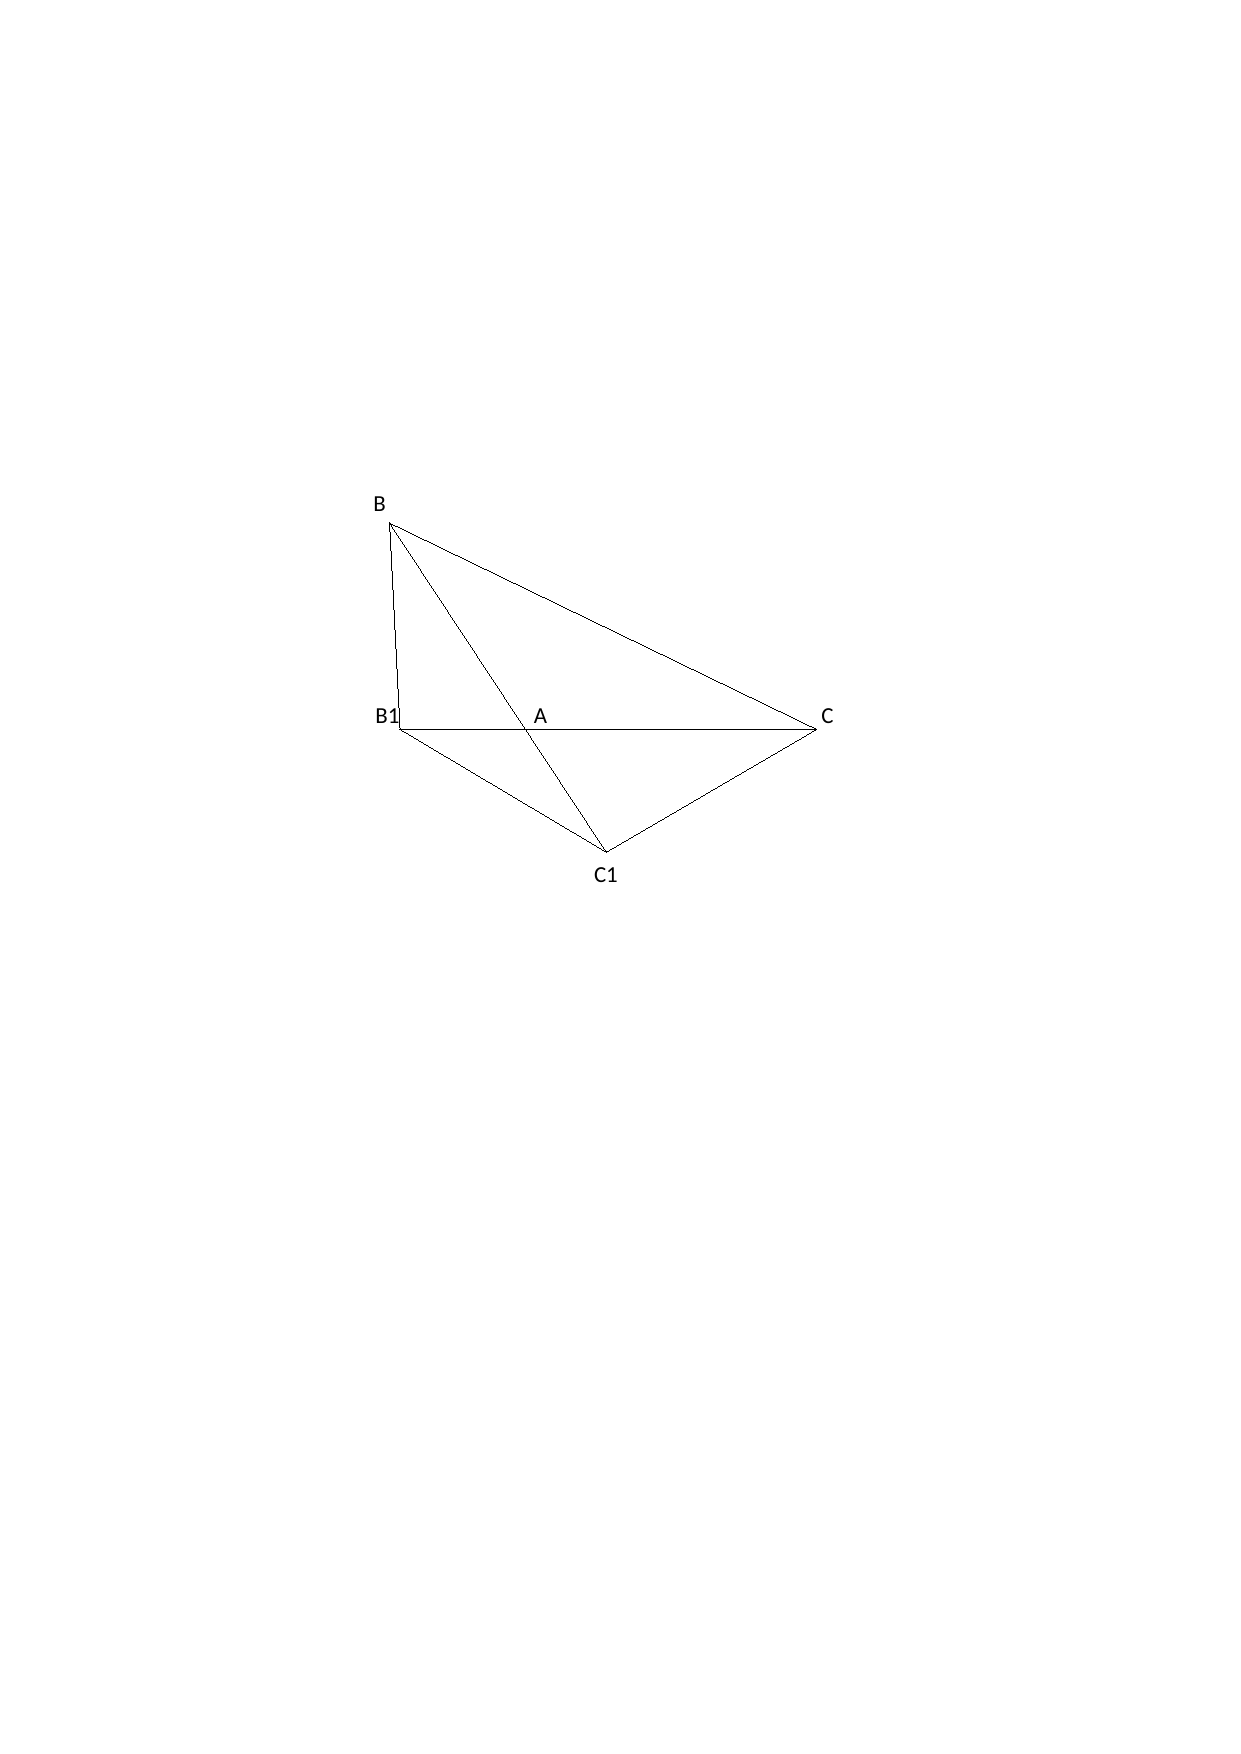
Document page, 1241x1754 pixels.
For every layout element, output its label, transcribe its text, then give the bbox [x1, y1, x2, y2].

text B [177, 489, 1152, 517]
text B1 A C [177, 701, 1152, 729]
text C1 [177, 860, 1152, 888]
